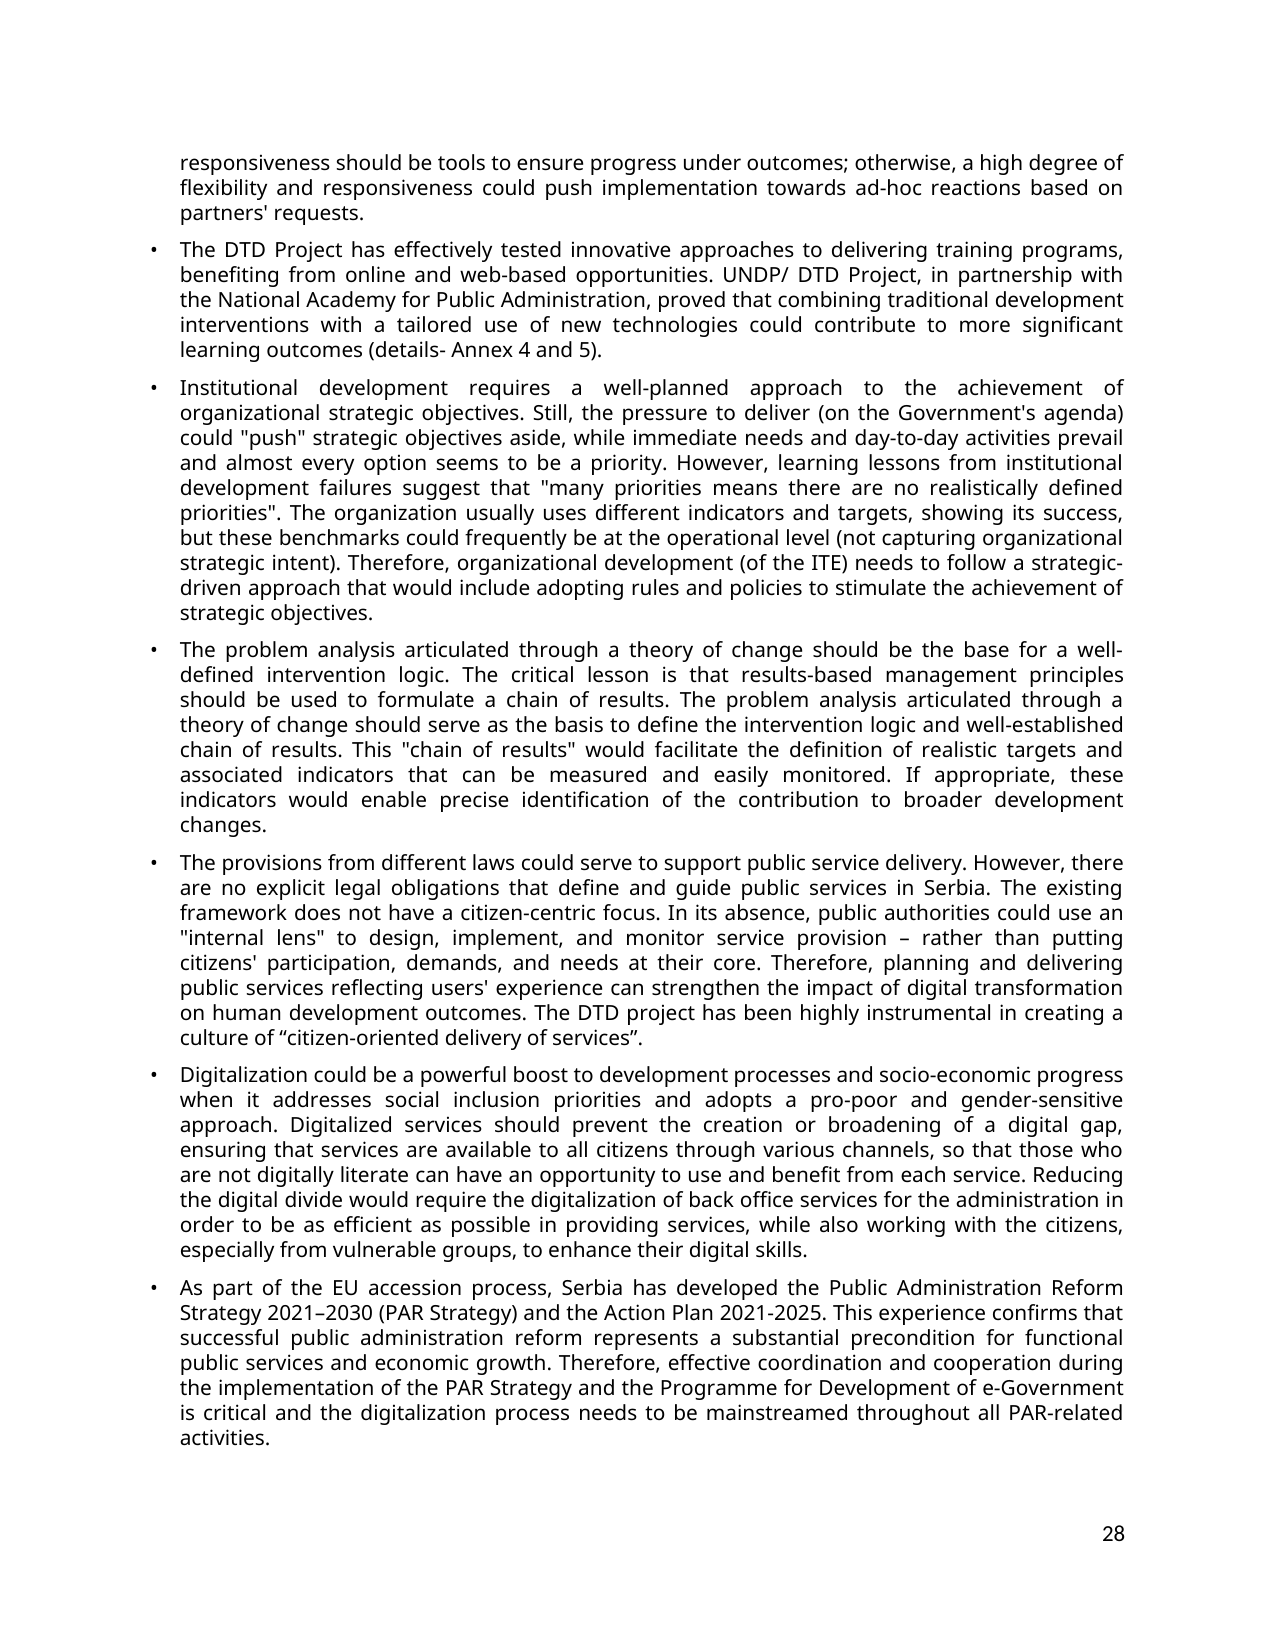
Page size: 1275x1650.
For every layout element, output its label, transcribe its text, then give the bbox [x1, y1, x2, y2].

text The problem analysis articulated through a theory of change should be the base for a well-defined intervention logic. The critical lesson is that results-based management principles should be used to formulate a chain of results. The problem analysis articulated through a theory of change should serve as the basis to define the intervention logic and well-established chain of results. This "chain of results" would facilitate the definition of realistic targets and associated indicators that can be measured and easily monitored. If appropriate, these indicators would enable precise identification of the contribution to broader development changes. [150, 637, 1125, 837]
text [150, 150, 1125, 225]
text Institutional development requires a well-planned approach to the achievement of organizational strategic objectives. Still, the pressure to deliver (on the Government's agenda) could "push" strategic objectives aside, while immediate needs and day-to-day activities prevail and almost every option seems to be a priority. However, learning lessons from institutional development failures suggest that "many priorities means there are no realistically defined priorities". The organization usually uses different indicators and targets, showing its success, but these benchmarks could frequently be at the operational level (not capturing organizational strategic intent). Therefore, organizational development (of the ITE) needs to follow a strategic-driven approach that would include adopting rules and policies to stimulate the achievement of strategic objectives. [150, 375, 1125, 625]
text The provisions from different laws could serve to support public service delivery. However, there are no explicit legal obligations that define and guide public services in Serbia. The existing framework does not have a citizen-centric focus. In its absence, public authorities could use an "internal lens" to design, implement, and monitor service provision – rather than putting citizens' participation, demands, and needs at their core. Therefore, planning and delivering public services reflecting users' experience can strengthen the impact of digital transformation on human development outcomes. The DTD project has been highly instrumental in creating a culture of “citizen-oriented delivery of services”. [150, 850, 1125, 1050]
text Digitalization could be a powerful boost to development processes and socio-economic progress when it addresses social inclusion priorities and adopts a pro-poor and gender-sensitive approach. Digitalized services should prevent the creation or broadening of a digital gap, ensuring that services are available to all citizens through various channels, so that those who are not digitally literate can have an opportunity to use and benefit from each service. Reducing the digital divide would require the digitalization of back office services for the administration in order to be as efficient as possible in providing services, while also working with the citizens, especially from vulnerable groups, to enhance their digital skills. [150, 1062, 1125, 1262]
text The DTD Project has effectively tested innovative approaches to delivering training programs, benefiting from online and web-based opportunities. UNDP/ DTD Project, in partnership with the National Academy for Public Administration, proved that combining traditional development interventions with a tailored use of new technologies could contribute to more significant learning outcomes (details- Annex 4 and 5). [150, 237, 1125, 362]
text As part of the EU accession process, Serbia has developed the Public Administration Reform Strategy 2021–2030 (PAR Strategy) and the Action Plan 2021-2025. This experience confirms that successful public administration reform represents a substantial precondition for functional public services and economic growth. Therefore, effective coordination and cooperation during the implementation of the PAR Strategy and the Programme for Development of e-Government is critical and the digitalization process needs to be mainstreamed throughout all PAR-related activities. [150, 1275, 1125, 1450]
